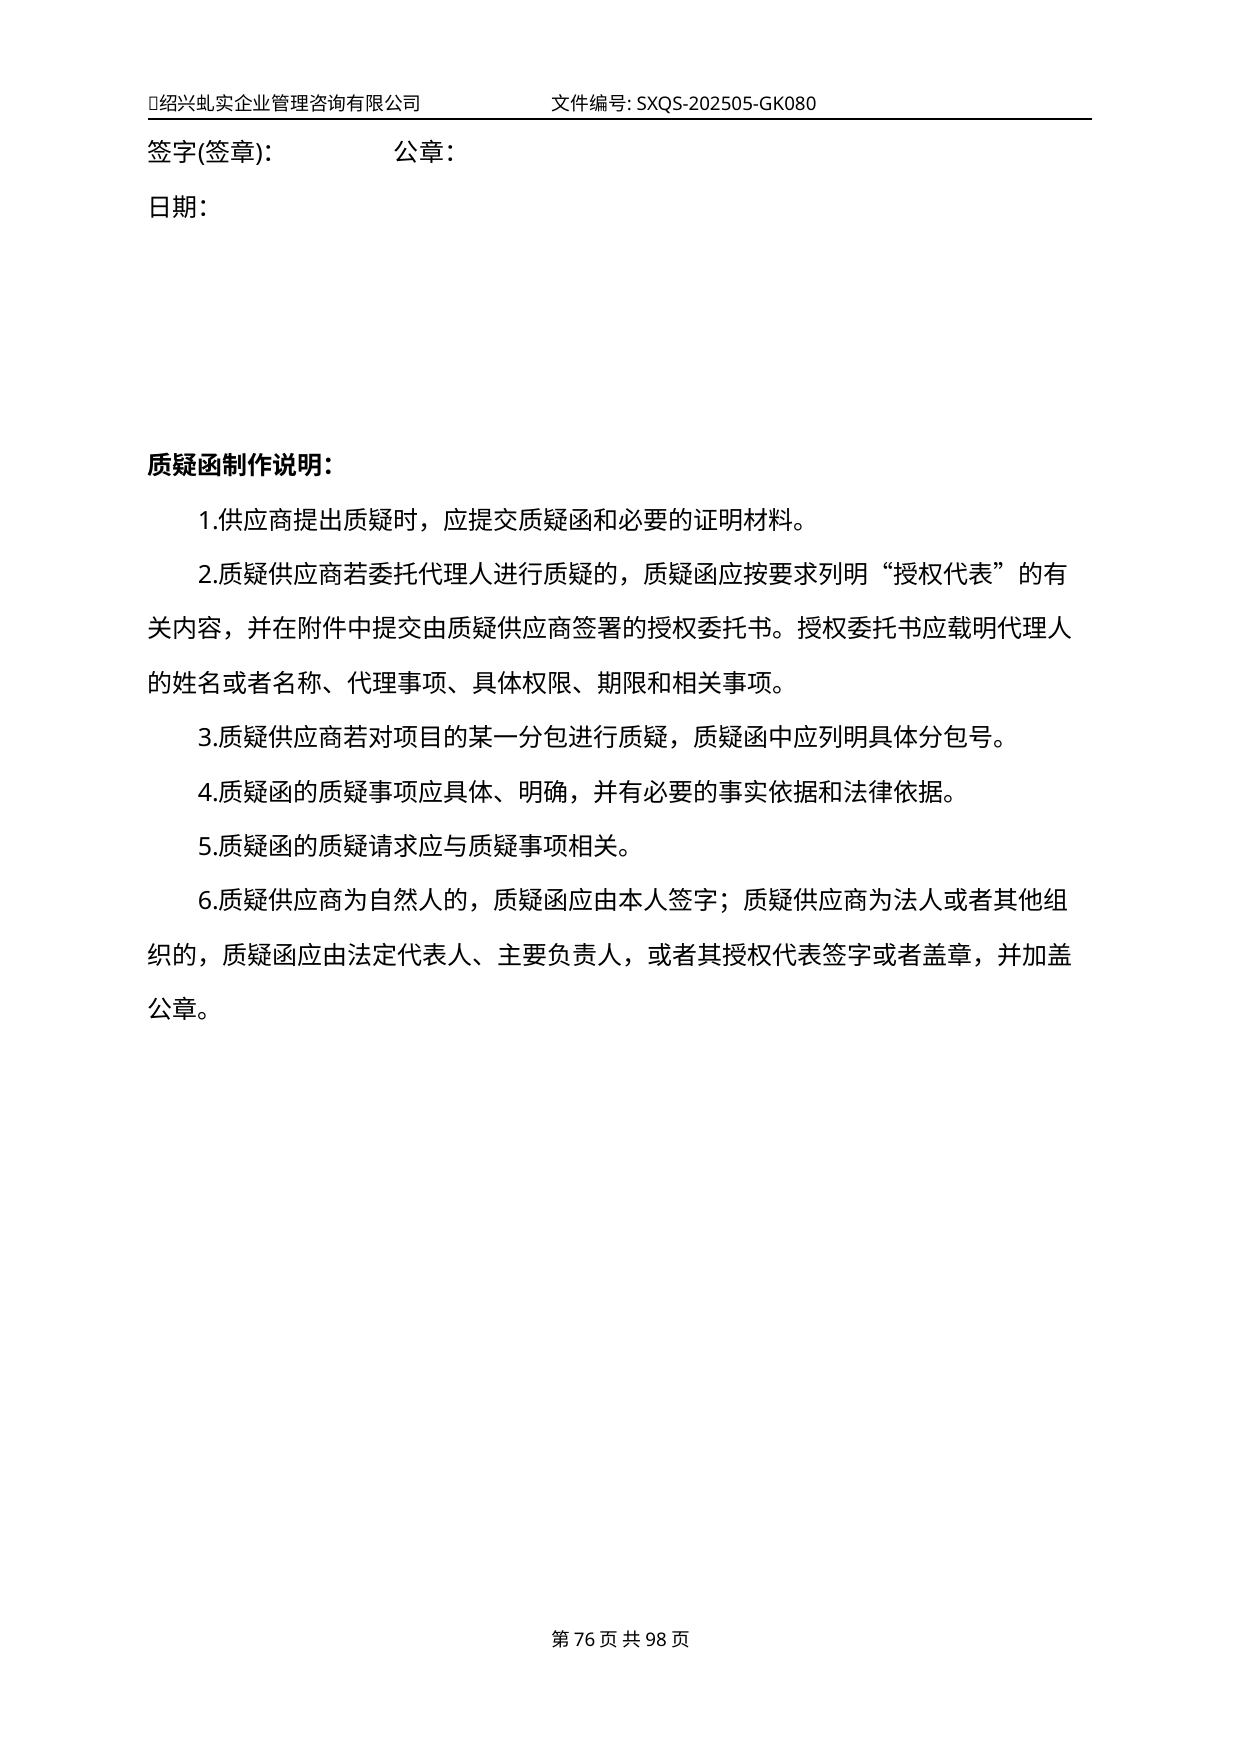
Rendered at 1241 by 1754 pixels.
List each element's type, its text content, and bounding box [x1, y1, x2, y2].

text 日期： [148, 187, 1092, 223]
text 1.供应商提出质疑时，应提交质疑函和必要的证明材料。 [148, 500, 1092, 536]
text 2.质疑供应商若委托代理人进行质疑的，质疑函应按要求列明“授权代表”的有关内容，并在附件中提交由质疑供应商签署的授权委托书。授权委托书应载明代理人的姓名或者名称、代理事项、具体权限、期限和相关事项。 [148, 554, 1092, 699]
text 4.质疑函的质疑事项应具体、明确，并有必要的事实依据和法律依据。 [148, 772, 1092, 808]
text 6.质疑供应商为自然人的，质疑函应由本人签字；质疑供应商为法人或者其他组织的，质疑函应由法定代表人、主要负责人，或者其授权代表签字或者盖章，并加盖公章。 [148, 881, 1092, 1026]
text 5.质疑函的质疑请求应与质疑事项相关。 [148, 826, 1092, 863]
text 质疑函制作说明： [148, 446, 1092, 482]
text 3.质疑供应商若对项目的某一分包进行质疑，质疑函中应列明具体分包号。 [148, 718, 1092, 754]
text 签字(签章)： 公章： [148, 133, 1092, 169]
